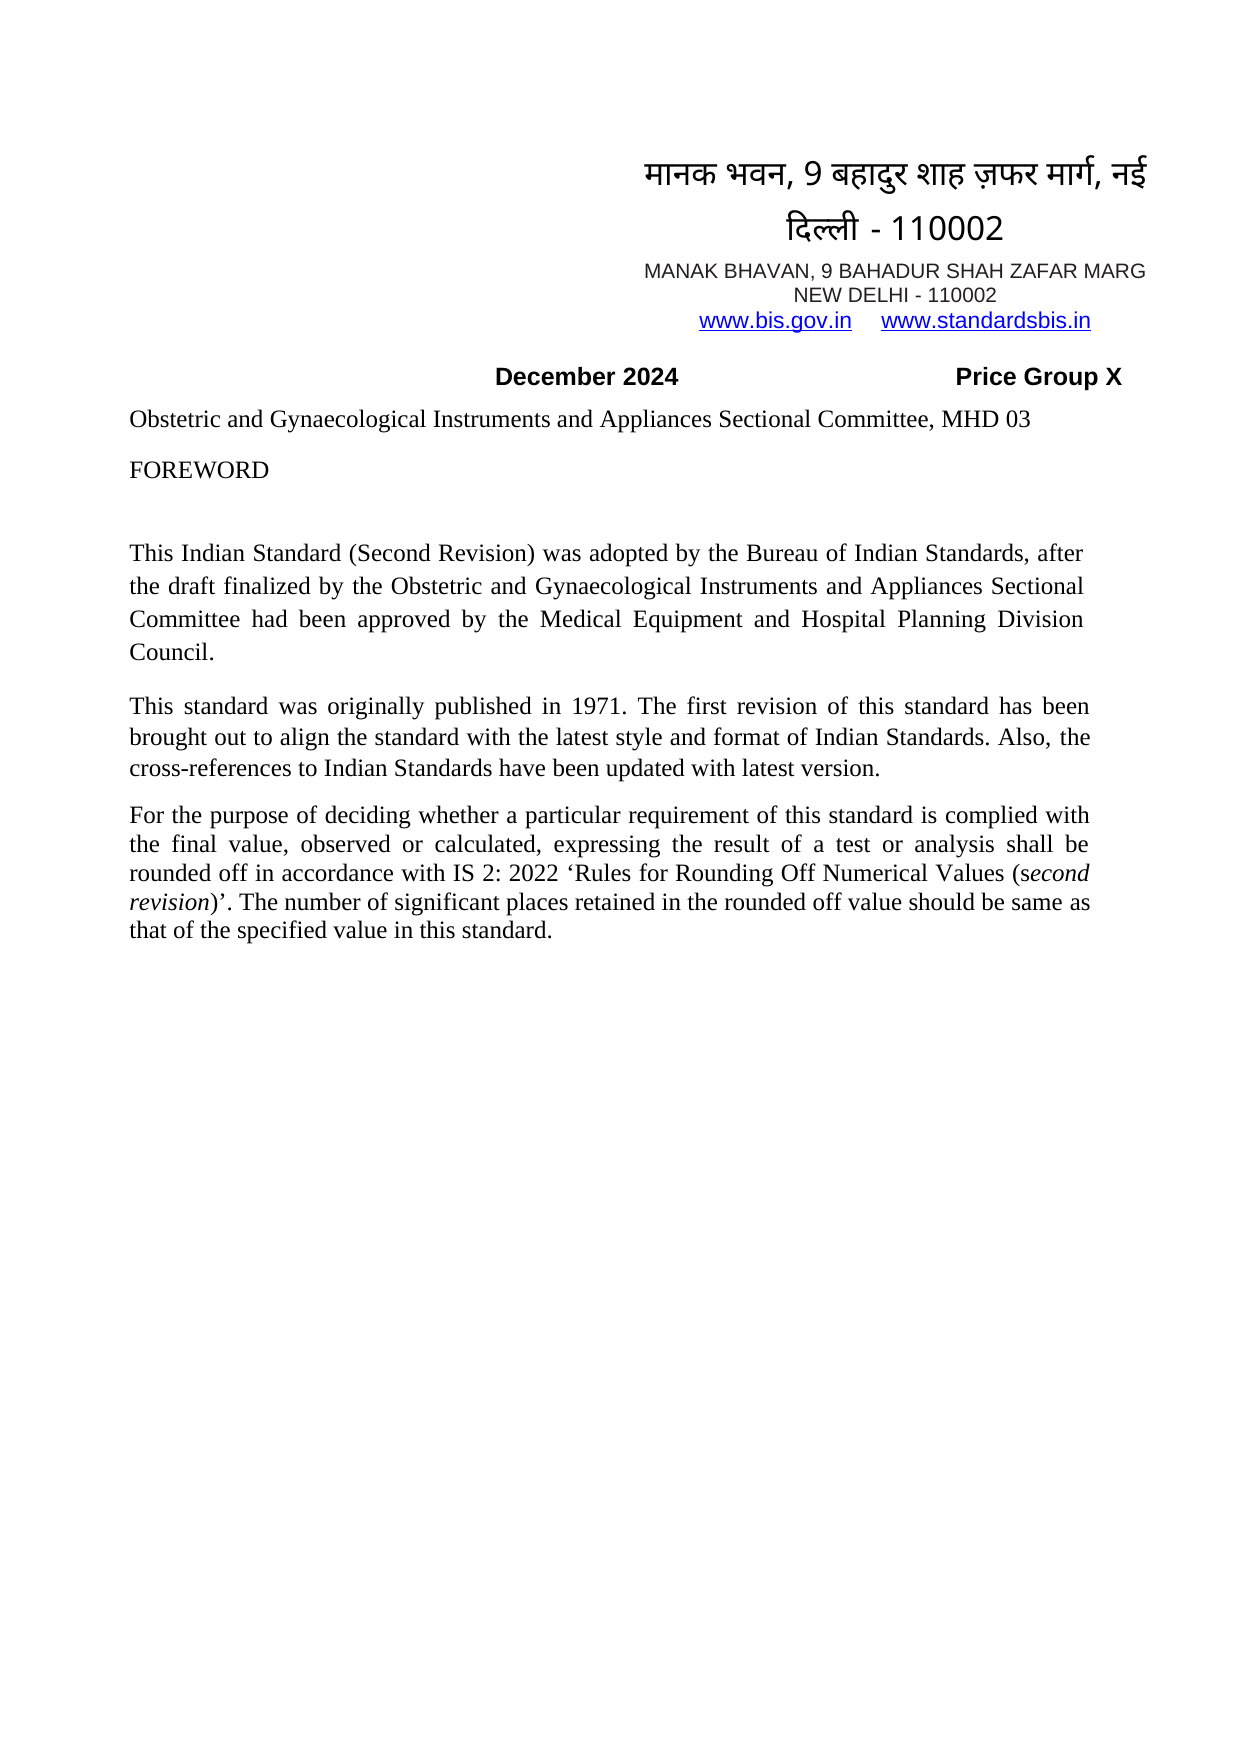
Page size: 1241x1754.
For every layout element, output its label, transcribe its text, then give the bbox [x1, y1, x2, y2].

text Obstetric and Gynaecological Instruments and Appliances Sectional Committee, MHD 03 [129, 404, 1155, 433]
text MANAK BHAVAN, 9 BAHADUR SHAH ZAFAR MARG [635, 259, 1155, 283]
text This standard was originally published in 1971. The first revision of this standard has been brought out to align the standard with the latest style and format of Indian Standards. Also, the cross-references to Indian Standards have been updated with latest version. [129, 691, 1090, 782]
text FOREWORD [129, 455, 1155, 484]
text www.bis.gov.in www.standardsbis.in [635, 307, 1155, 333]
text December 2024 Price Group X [495, 362, 1155, 391]
text मानक भवन, 9 बहादुर शाह ज़फर मार्ग, नई दिल्ली - 110002 [635, 150, 1155, 259]
text NEW DELHI - 110002 [635, 283, 1155, 307]
text This Indian Standard (Second Revision) was adopted by the Bureau of Indian Standards, after the draft finalized by the Obstetric and Gynaecological Instruments and Appliances Sectional Committee had been approved by the Medical Equipment and Hospital Planning Division Council. [129, 538, 1085, 666]
text For the purpose of deciding whether a particular requirement of this standard is complied with the final value, observed or calculated, expressing the result of a test or analysis shall be rounded off in accordance with IS 2: 2022 ‘Rules for Rounding Off Numerical Values (second revision)’. The number of significant places retained in the rounded off value should be same as that of the specified value in this standard. [129, 801, 1090, 944]
